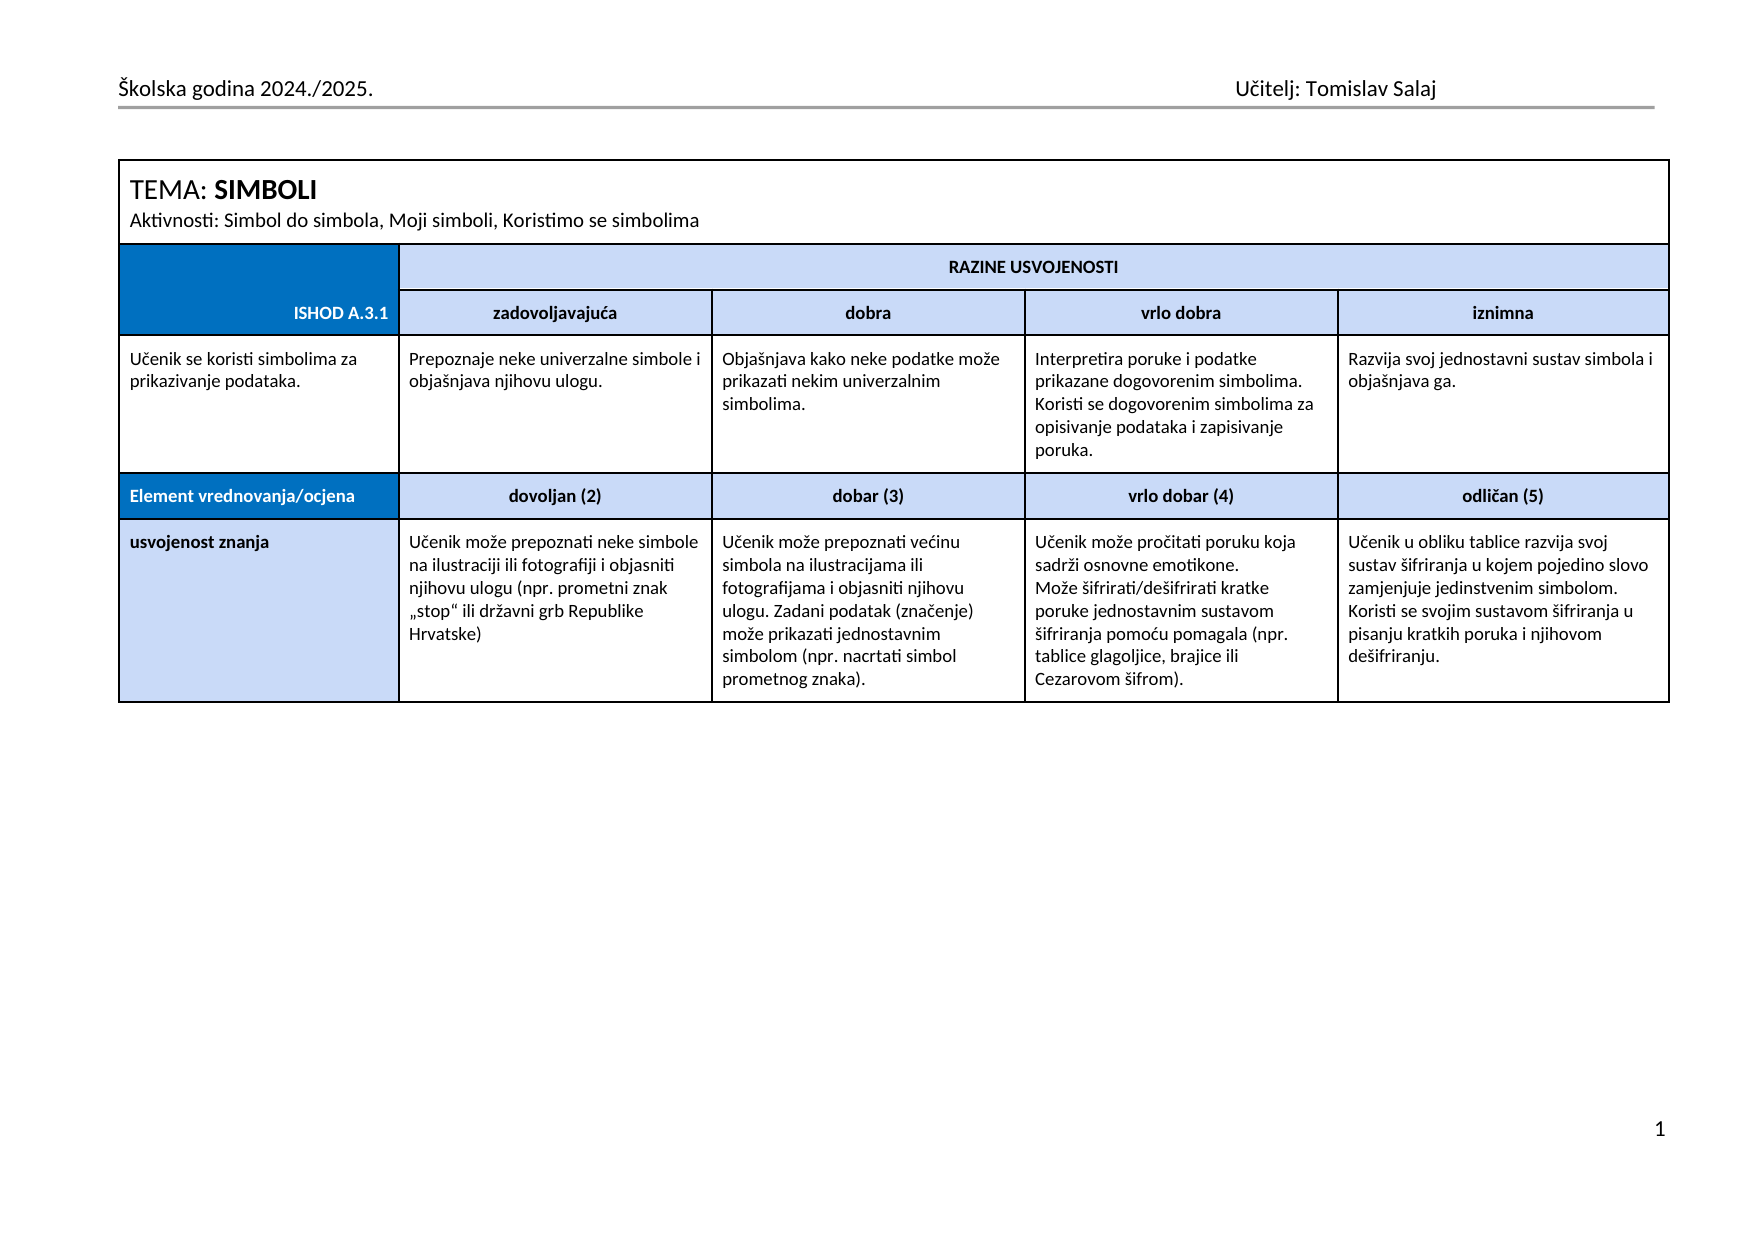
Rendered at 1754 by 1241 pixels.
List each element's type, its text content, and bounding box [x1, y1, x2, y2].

table_cell Učenik može prepoznati većinu simbola na ilustracijama ili fotografijama i objasniti njihovu ulogu. Zadani podatak (značenje) može prikazati jednostavnim simbolom (npr. nacrtati simbol prometnog znaka). [713, 520, 1024, 701]
table_cell Učenik može prepoznati neke simbole na ilustraciji ili fotografiji i objasniti njihovu ulogu (npr. prometni znak „stop“ ili državni grb Republike Hrvatske) [400, 520, 711, 701]
table_cell Element vrednovanja/ocjena [120, 474, 398, 518]
table_cell dovoljan (2) [400, 474, 711, 518]
table_cell usvojenost znanja [120, 520, 398, 701]
table_cell zadovoljavajuća [400, 291, 711, 334]
table_cell vrlo dobar (4) [1026, 474, 1337, 518]
table_cell dobar (3) [713, 474, 1024, 518]
table_cell Učenik se koristi simbolima za prikazivanje podataka. [120, 336, 398, 472]
table_cell RAZINE USVOJENOSTI [400, 245, 1668, 288]
table_cell dobra [713, 291, 1024, 334]
table_cell Interpretira poruke i podatke prikazane dogovorenim simbolima. Koristi se dogovorenim simbolima za opisivanje podataka i zapisivanje poruka. [1026, 336, 1337, 472]
table_cell vrlo dobra [1026, 291, 1337, 334]
table_cell iznimna [1339, 291, 1668, 334]
table_cell Razvija svoj jednostavni sustav simbola i objašnjava ga. [1339, 336, 1668, 472]
table_cell Učenik u obliku tablice razvija svoj sustav šifriranja u kojem pojedino slovo zamjenjuje jedinstvenim simbolom. Koristi se svojim sustavom šifriranja u pisanju kratkih poruka i njihovom dešifriranju. [1339, 520, 1668, 701]
table_cell ISHOD A.3.1 [120, 245, 398, 334]
table_cell Objašnjava kako neke podatke može prikazati nekim univerzalnim simbolima. [713, 336, 1024, 472]
table_cell Učenik može pročitati poruku koja sadrži osnovne emotikone. Može šifrirati/dešifrirati kratke poruke jednostavnim sustavom šifriranja pomoću pomagala (npr. tablice glagoljice, brajice ili Cezarovom šifrom). [1026, 520, 1337, 701]
table_cell Prepoznaje neke univerzalne simbole i objašnjava njihovu ulogu. [400, 336, 711, 472]
table_header TEMA: SIMBOLI Aktivnosti: Simbol do simbola, Moji simboli, Koristimo se simbolima [120, 161, 1668, 243]
table_cell odličan (5) [1339, 474, 1668, 518]
